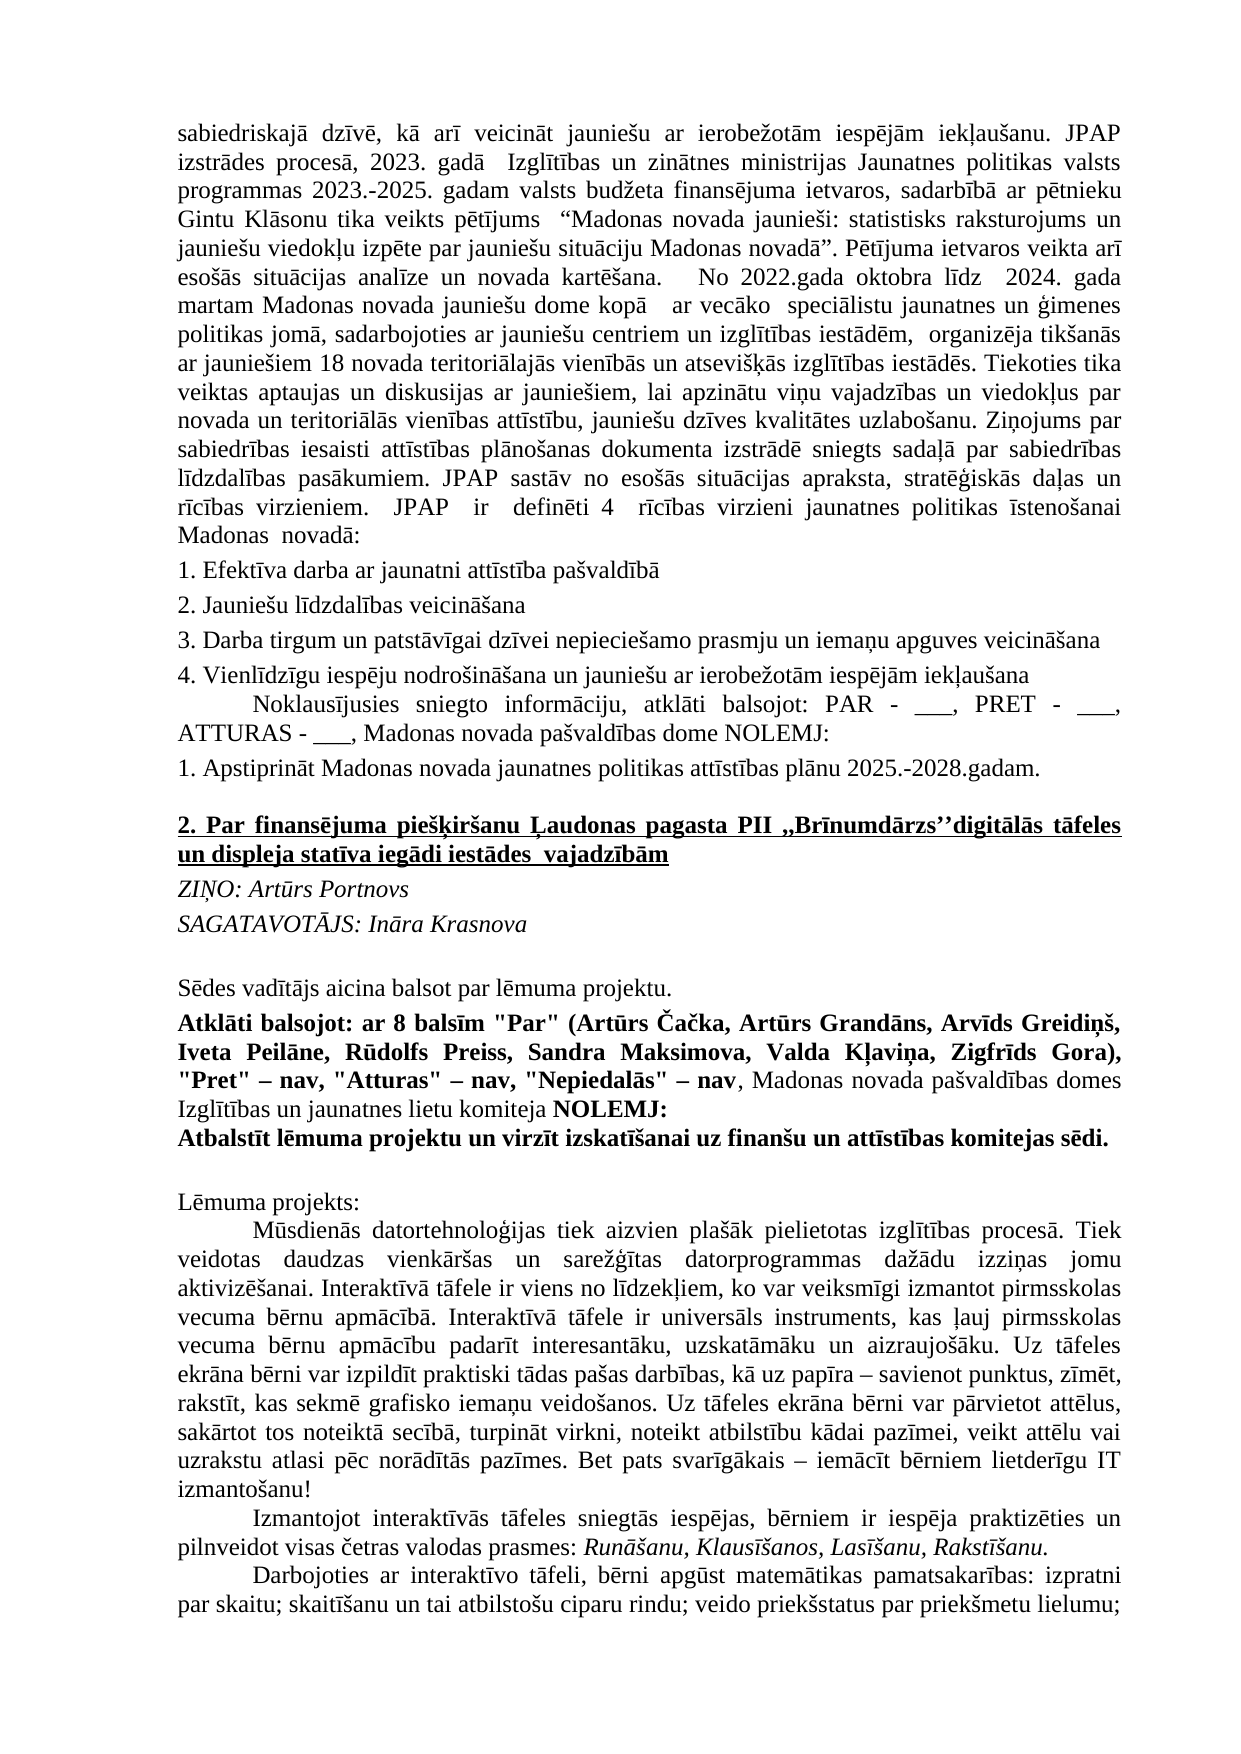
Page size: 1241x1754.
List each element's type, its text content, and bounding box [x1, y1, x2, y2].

text 4. Vienlīdzīgu iespēju nodrošināšana un jauniešu ar ierobežotām iespējām iekļaušana [177, 661, 1122, 689]
text Mūsdienās datortehnoloģijas tiek aizvien plašāk pielietotas izglītības procesā. Tiek veidotas daudzas vienkāršas un sarežģītas datorprogrammas dažādu izziņas jomu aktivizēšanai. Interaktīvā tāfele ir viens no līdzekļiem, ko var veiksmīgi izmantot pirmsskolas vecuma bērnu apmācībā. Interaktīvā tāfele ir universāls instruments, kas ļauj pirmsskolas vecuma bērnu apmācību padarīt interesantāku, uzskatāmāku un aizraujošāku. Uz tāfeles ekrāna bērni var izpildīt praktiski tādas pašas darbības, kā uz papīra – savienot punktus, zīmēt, rakstīt, kas sekmē grafisko iemaņu veidošanos. Uz tāfeles ekrāna bērni var pārvietot attēlus, sakārtot tos noteiktā secībā, turpināt virkni, noteikt atbilstību kādai pazīmei, veikt attēlu vai uzrakstu atlasi pēc norādītās pazīmes. Bet pats svarīgākais – iemācīt bērniem lietderīgu IT izmantošanu! [177, 1216, 1122, 1503]
text Sēdes vadītājs aicina balsot par lēmuma projektu. [177, 973, 1122, 1002]
text 1. Apstiprināt Madonas novada jaunatnes politikas attīstības plānu 2025.-2028.gadam. [177, 753, 1122, 782]
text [177, 118, 1122, 549]
text 2. Par finansējuma piešķiršanu Ļaudonas pagasta PII ,,Brīnumdārzs’’digitālās tāfeles un displeja statīva iegādi iestādes vajadzībām [177, 811, 1122, 836]
text Lēmuma projekts: [177, 1187, 1122, 1216]
text 2. Jauniešu līdzdalības veicināšana [177, 591, 1122, 619]
text Noklausījusies sniegto informāciju, atklāti balsojot: PAR - ___, PRET - ___, ATTURAS - ___, Madonas novada pašvaldības dome NOLEMJ: [177, 689, 1122, 747]
text 2. Par finansējuma piešķiršanu Ļaudonas pagasta PII ,,Brīnumdārzs’’digitālās tāfeles un displeja statīva iegādi iestādes vajadzībām [177, 837, 1122, 868]
text Atklāti balsojot: ar 8 balsīm "Par" (Artūrs Čačka, Artūrs Grandāns, Arvīds Greidiņš, Iveta Peilāne, Rūdolfs Preiss, Sandra Maksimova, Valda Kļaviņa, Zigfrīds Gora), "Pret" – nav, "Atturas" – nav, "Nepiedalās" – nav, Madonas novada pašvaldības domes Izglītības un jaunatnes lietu komiteja NOLEMJ: [177, 1008, 1122, 1123]
text SAGATAVOTĀJS: Ināra Krasnova [177, 909, 1122, 938]
text ZIŅO: Artūrs Portnovs [177, 874, 1122, 903]
text 1. Efektīva darba ar jaunatni attīstība pašvaldībā [177, 556, 1122, 584]
text 3. Darba tirgum un patstāvīgai dzīvei nepieciešamo prasmju un iemaņu apguves veicināšana [177, 626, 1122, 654]
text Izmantojot interaktīvās tāfeles sniegtās iespējas, bērniem ir iespēja praktizēties un pilnveidot visas četras valodas prasmes: Runāšanu, Klausīšanos, Lasīšanu, Rakstīšanu. [177, 1503, 1122, 1561]
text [177, 1561, 1122, 1618]
text Atbalstīt lēmuma projektu un virzīt izskatīšanai uz finanšu un attīstības komitejas sēdi. [177, 1123, 1122, 1152]
